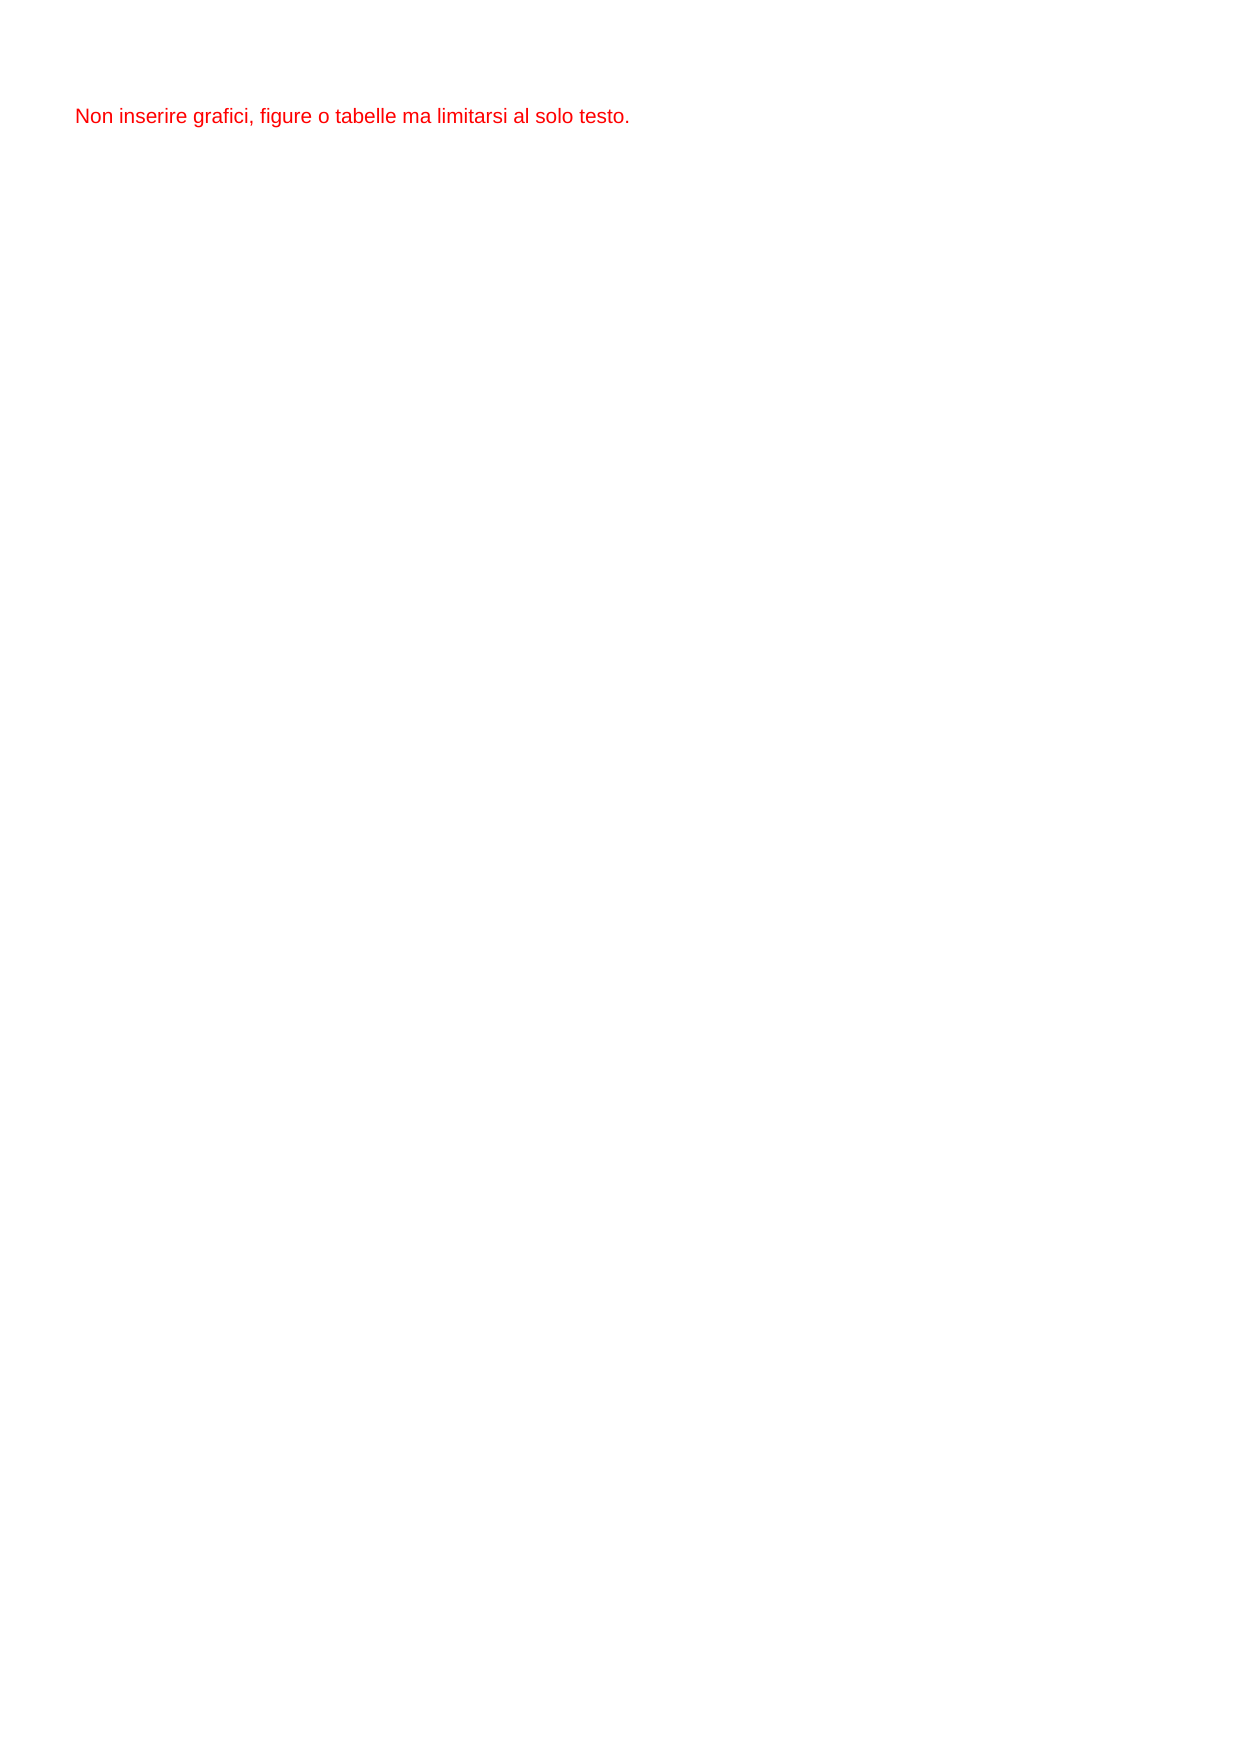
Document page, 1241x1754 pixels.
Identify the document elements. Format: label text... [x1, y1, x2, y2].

text Non inserire grafici, figure o tabelle ma limitarsi al solo testo. [75, 103, 1165, 127]
